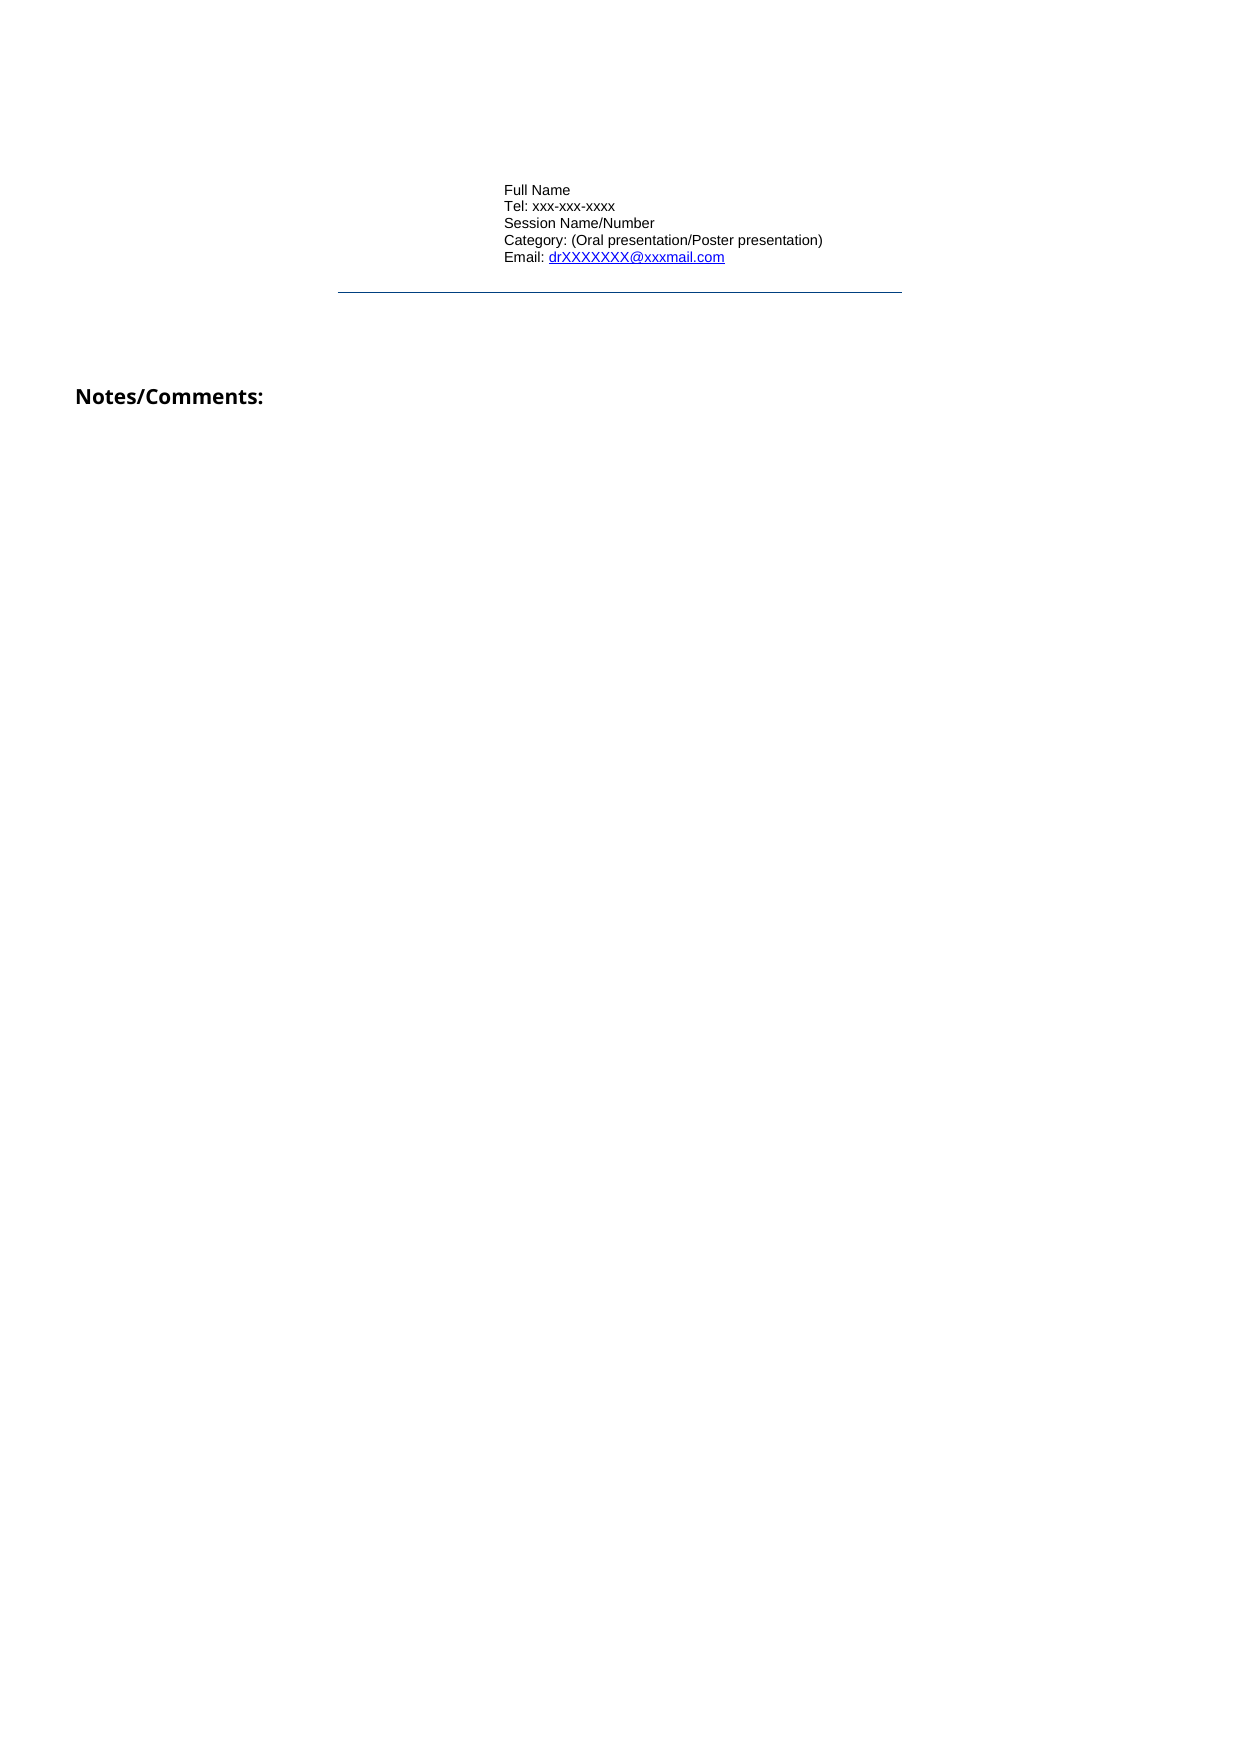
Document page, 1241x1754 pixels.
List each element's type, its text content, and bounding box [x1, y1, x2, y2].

text Full Name Tel: xxx-xxx-xxxx Session Name/Number Category: (Oral presentation/Poster presentation) Email: drXXXXXXX@xxxmail.com [504, 181, 973, 265]
text Notes/Comments: [75, 382, 1178, 411]
